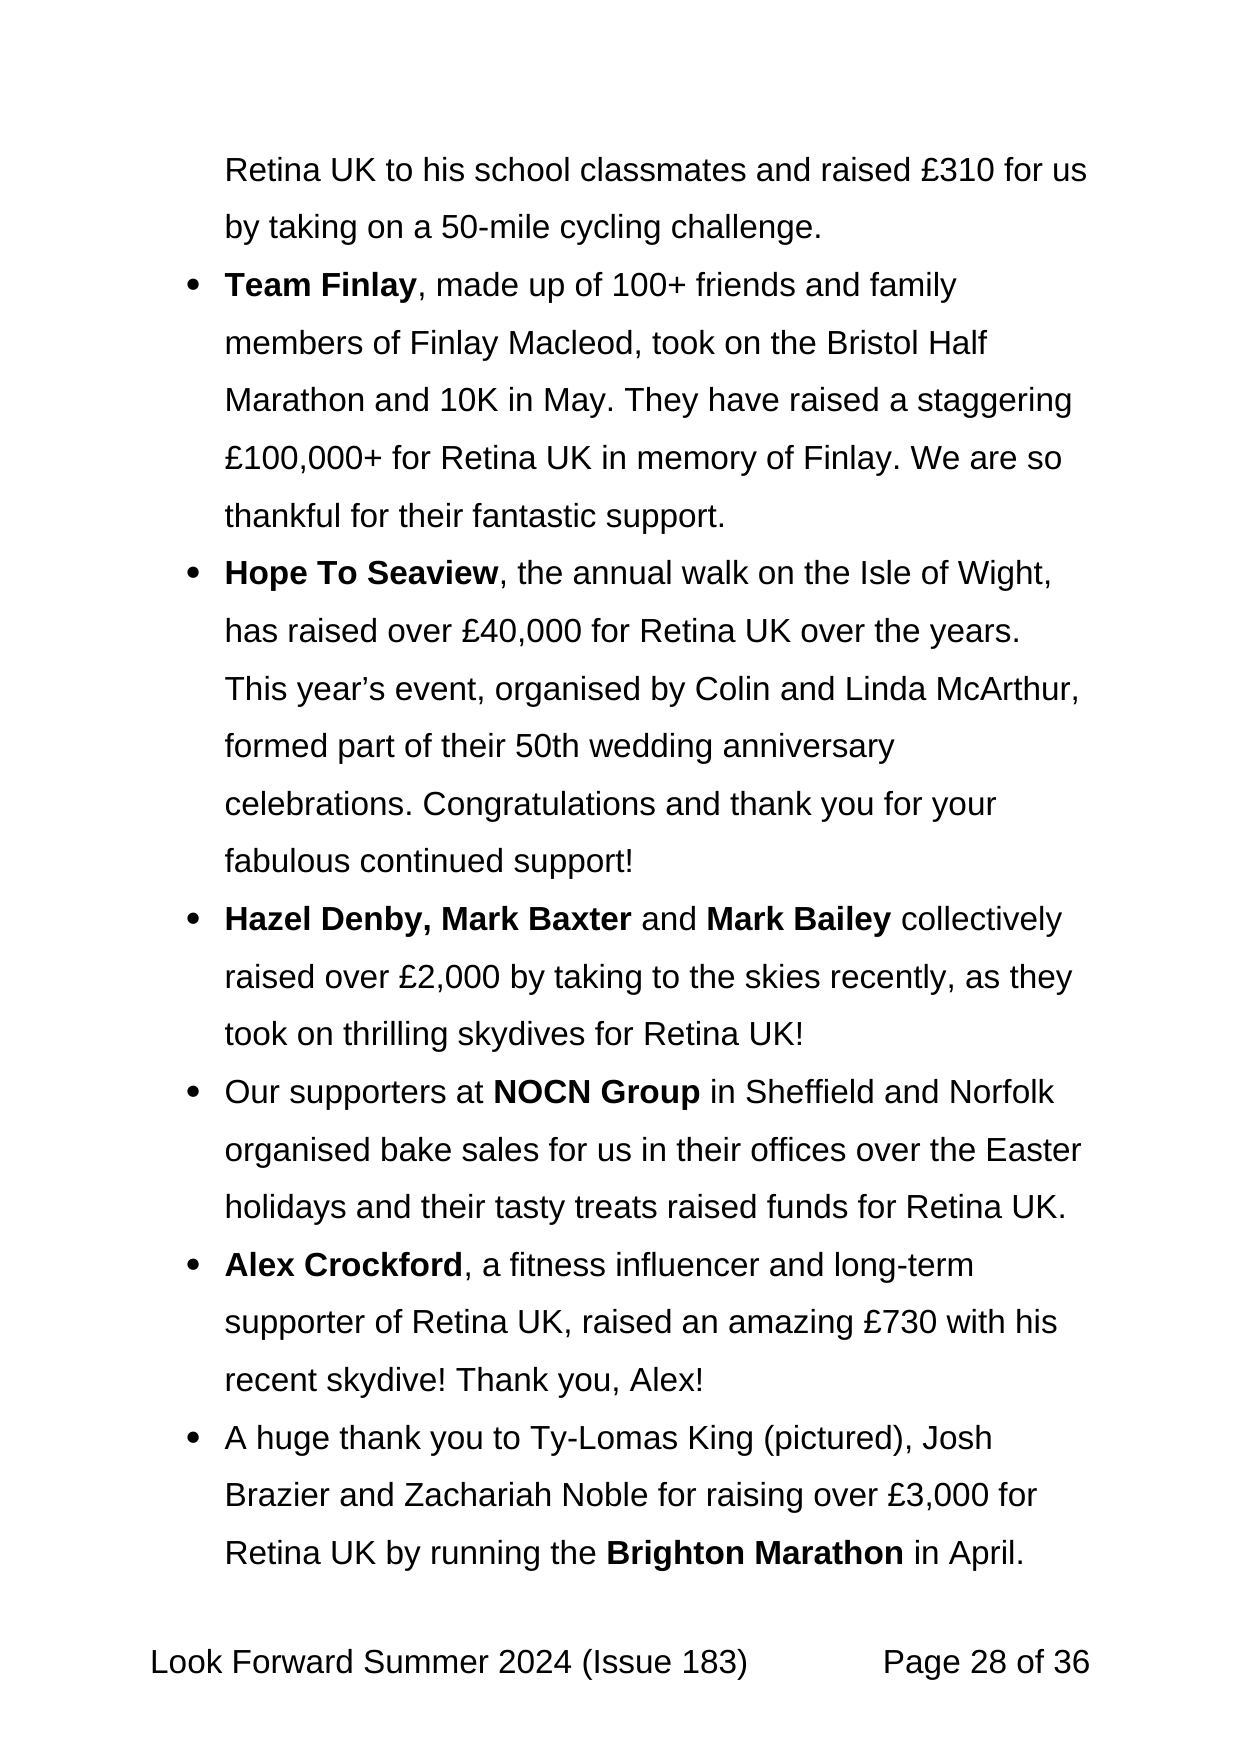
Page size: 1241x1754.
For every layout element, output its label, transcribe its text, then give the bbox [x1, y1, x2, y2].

list Hazel Denby, Mark Baxter and Mark Bailey collectively raised over £2,000 by taking to the skies recently, as they took on thrilling skydives for Retina UK! [187, 899, 1090, 1053]
list A huge thank you to Ty-Lomas King (pictured), Josh Brazier and Zachariah Noble for raising over £3,000 for Retina UK by running the Brighton Marathon in April. [187, 1418, 1090, 1572]
list Our supporters at NOCN Group in Sheffield and Norfolk organised bake sales for us in their offices over the Easter holidays and their tasty treats raised funds for Retina UK. [187, 1072, 1090, 1226]
list Alex Crockford, a fitness influencer and long-term supporter of Retina UK, raised an amazing £730 with his recent skydive! Thank you, Alex! [187, 1245, 1090, 1399]
list Team Finlay, made up of 100+ friends and family members of Finlay Macleod, took on the Bristol Half Marathon and 10K in May. They have raised a staggering £100,000+ for Retina UK in memory of Finlay. We are so thankful for their fantastic support. [187, 265, 1090, 534]
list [187, 150, 1090, 246]
list Hope To Seaview, the annual walk on the Isle of Wight, has raised over £40,000 for Retina UK over the years. This year’s event, organised by Colin and Linda McArthur, formed part of their 50th wedding anniversary celebrations. Congratulations and thank you for your fabulous continued support! [187, 553, 1090, 880]
